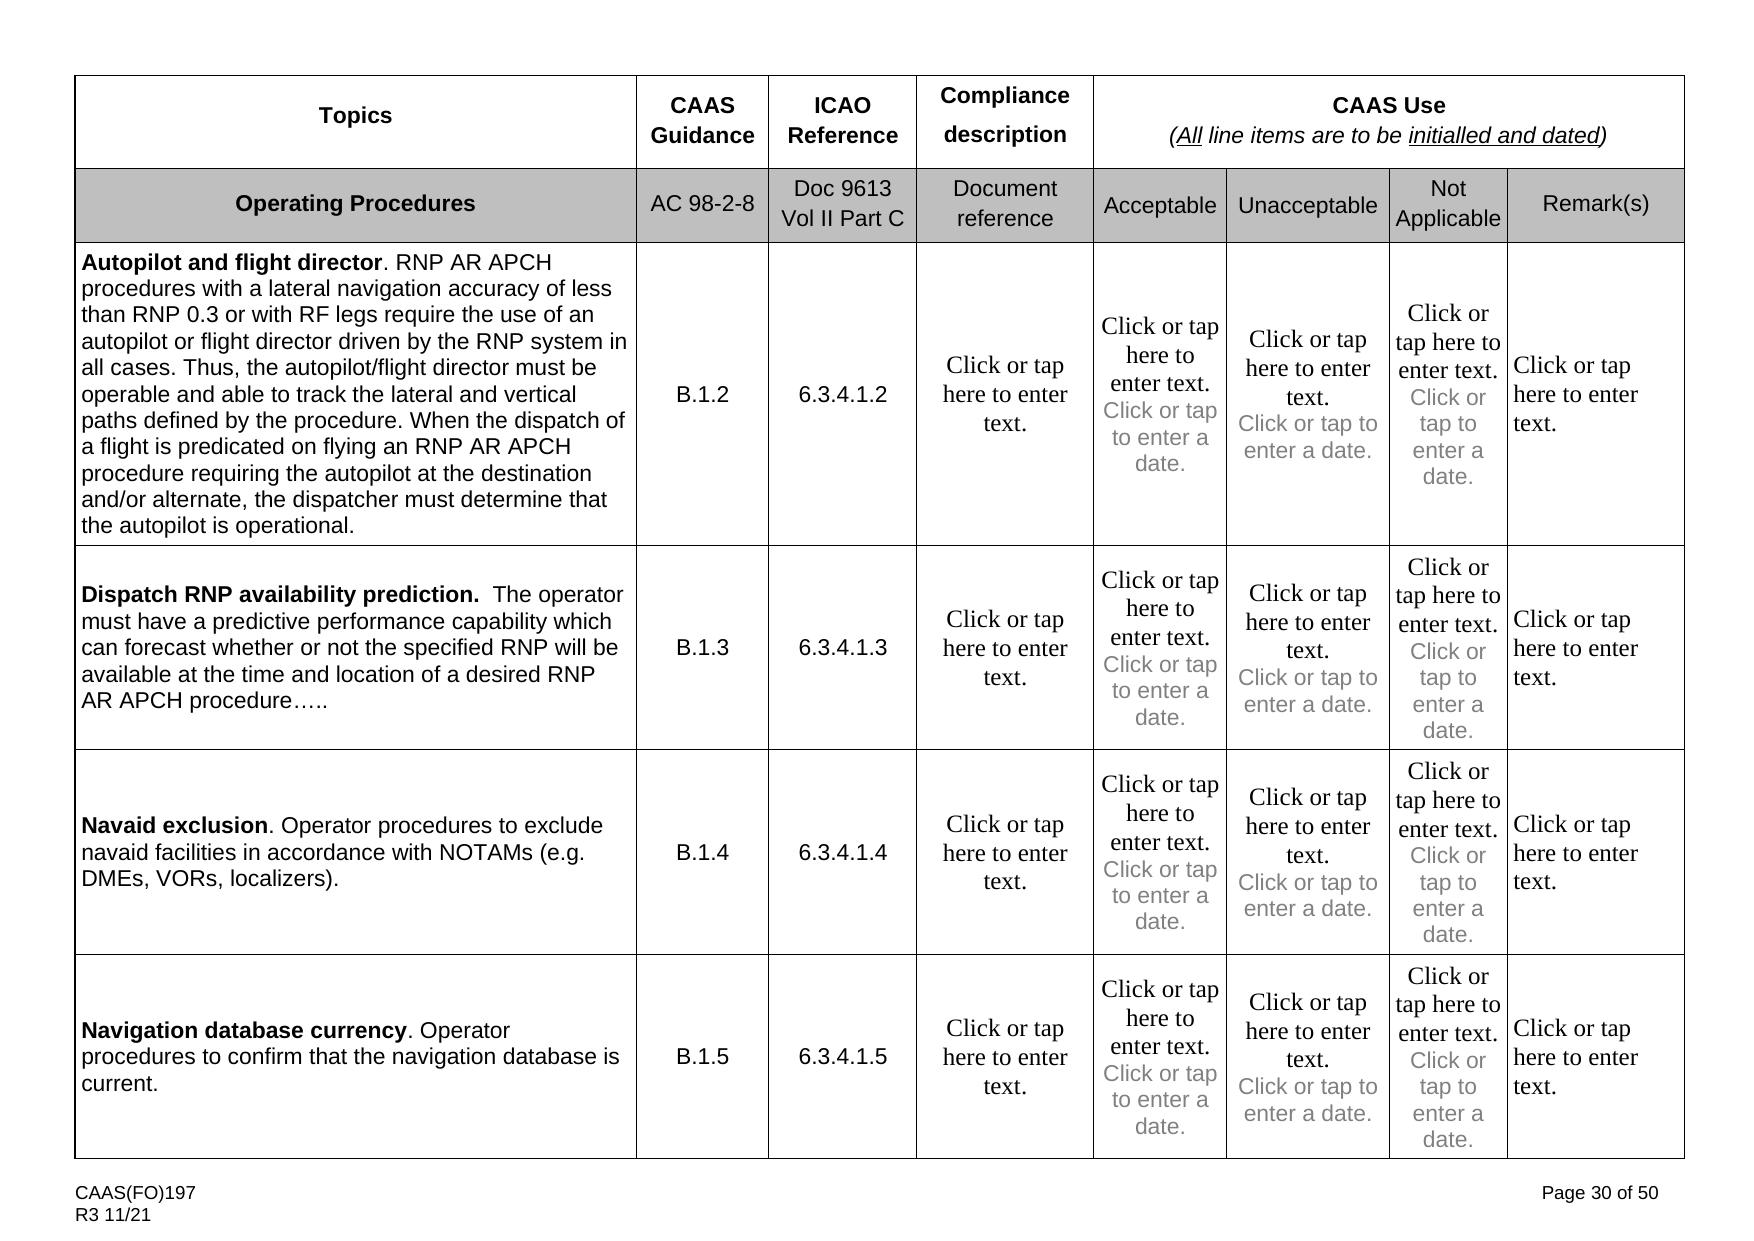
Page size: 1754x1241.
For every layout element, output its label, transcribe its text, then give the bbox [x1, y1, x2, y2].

table_cell Acceptable [1094, 169, 1226, 242]
table_cell AC 98-2-8 [637, 169, 768, 242]
table_cell B.1.5 [637, 955, 768, 1158]
table_cell [1094, 955, 1226, 1158]
table_cell Unacceptable [1227, 169, 1389, 242]
table_cell Document reference [917, 169, 1093, 242]
table_cell [1094, 546, 1226, 749]
table_cell B.1.3 [637, 546, 768, 749]
table_cell Operating Procedures [76, 169, 636, 242]
table_cell [1227, 750, 1389, 954]
table_cell B.1.2 [637, 243, 768, 544]
table_cell Navaid exclusion. Operator procedures to exclude navaid facilities in accordance with NOTAMs (e.g. DMEs, VORs, localizers). [76, 750, 636, 954]
table_cell [1390, 546, 1507, 749]
table_cell [1094, 243, 1226, 544]
table_cell [1227, 546, 1389, 749]
table_cell [1390, 750, 1507, 954]
table_cell B.1.4 [637, 750, 768, 954]
table_cell Remark(s) [1508, 169, 1684, 242]
table_cell [1094, 750, 1226, 954]
table_cell [1390, 243, 1507, 544]
table_cell Not Applicable [1390, 169, 1507, 242]
table_header Compliance description [917, 76, 1093, 168]
table_cell 6.3.4.1.3 [769, 546, 916, 749]
table_cell 6.3.4.1.2 [769, 243, 916, 544]
table_cell Dispatch RNP availability prediction. The operator must have a predictive performance capability which can forecast whether or not the specified RNP will be available at the time and location of a desired RNP AR APCH procedure….. [76, 546, 636, 749]
table_cell 6.3.4.1.4 [769, 750, 916, 954]
table_header Topics [76, 76, 636, 168]
table_cell Autopilot and flight director. RNP AR APCH procedures with a lateral navigation accuracy of less than RNP 0.3 or with RF legs require the use of an autopilot or flight director driven by the RNP system in all cases. Thus, the autopilot/flight director must be operable and able to track the lateral and vertical paths defined by the procedure. When the dispatch of a flight is predicated on flying an RNP AR APCH procedure requiring the autopilot at the destination and/or alternate, the dispatcher must determine that the autopilot is operational. [76, 243, 636, 544]
table_cell Navigation database currency. Operator procedures to confirm that the navigation database is current. [76, 955, 636, 1158]
table_header ICAO Reference [769, 76, 916, 168]
table_cell [1227, 243, 1389, 544]
table_cell [1227, 955, 1389, 1158]
table_header CAAS Use (All line items are to be initialled and dated) [1094, 76, 1684, 168]
table_header CAAS Guidance [637, 76, 768, 168]
table_cell Doc 9613 Vol II Part C [769, 169, 916, 242]
table_cell [1390, 955, 1507, 1158]
table_cell 6.3.4.1.5 [769, 955, 916, 1158]
